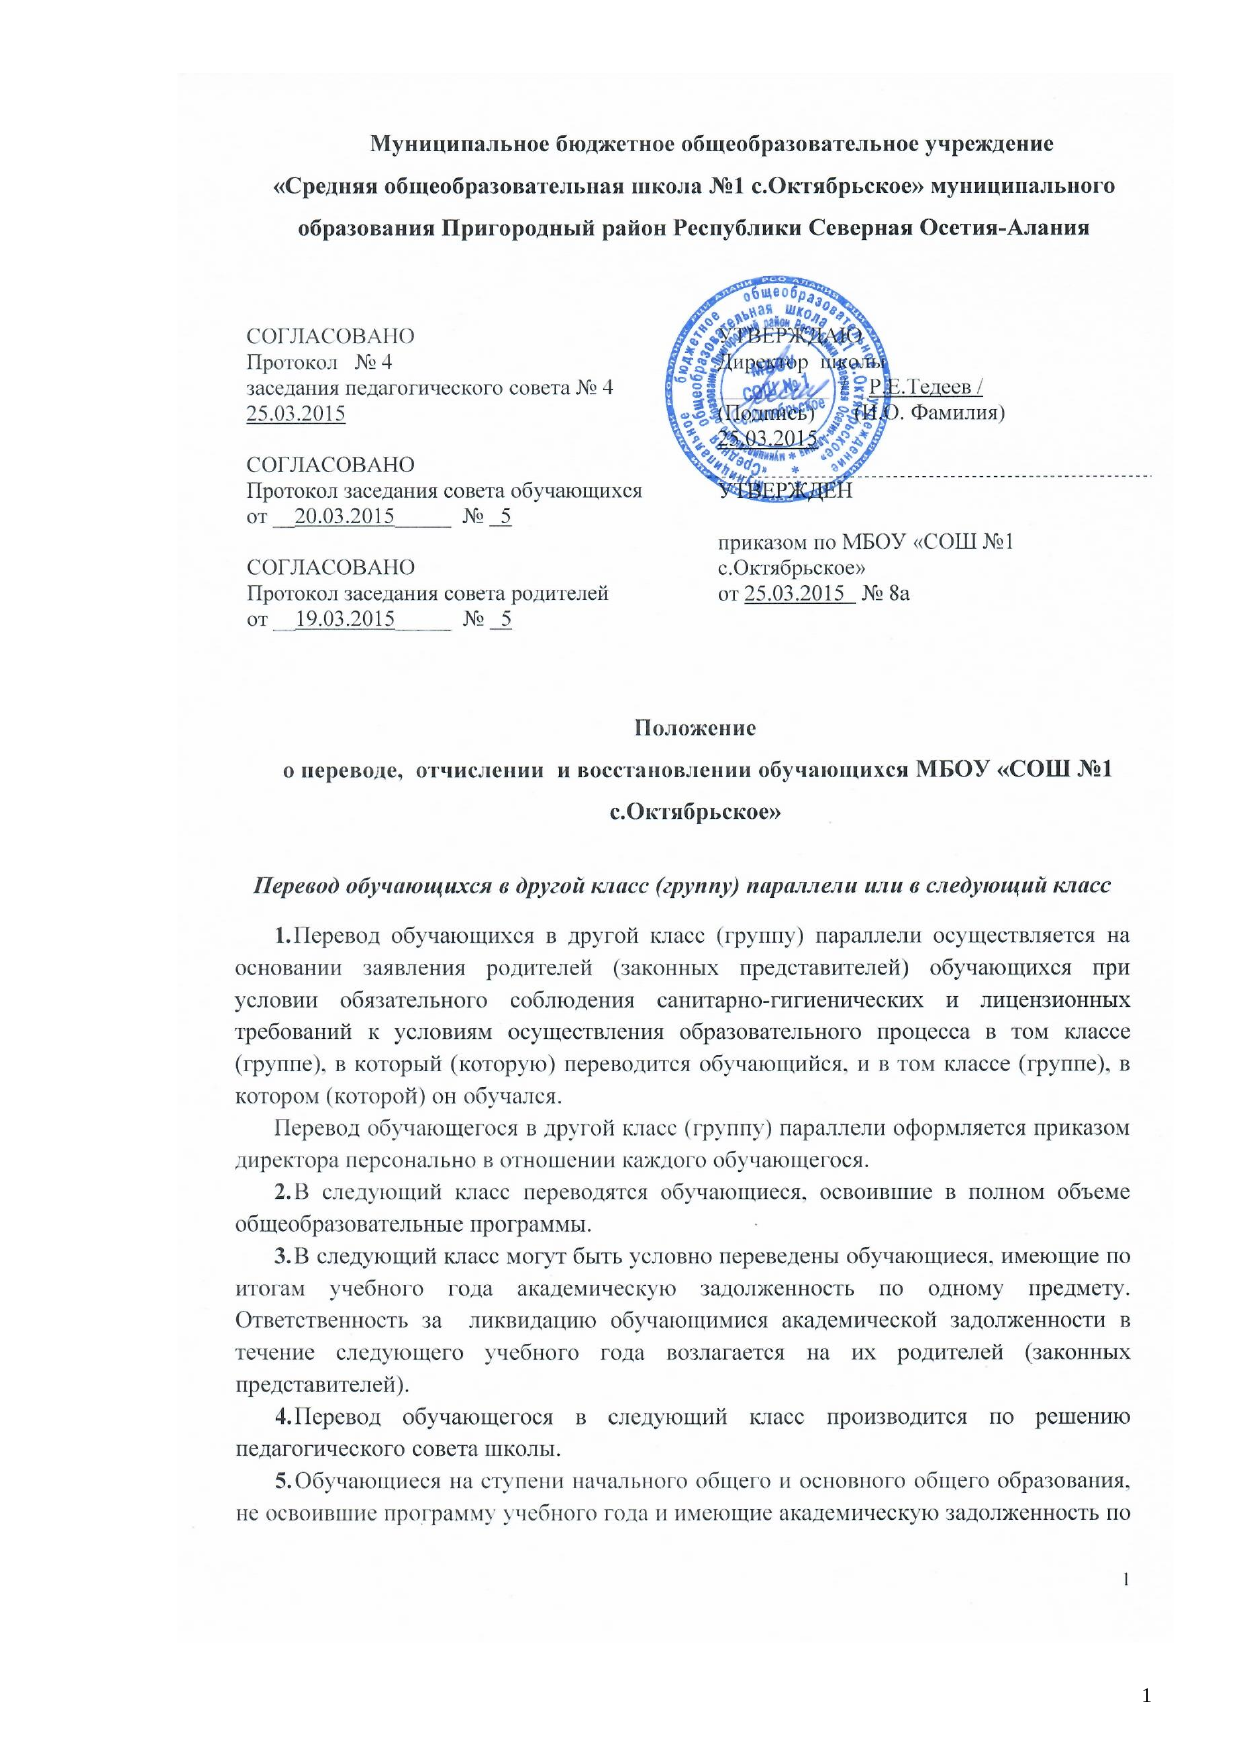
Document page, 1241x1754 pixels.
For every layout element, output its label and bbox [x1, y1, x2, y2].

picture [177, 73, 1174, 1643]
